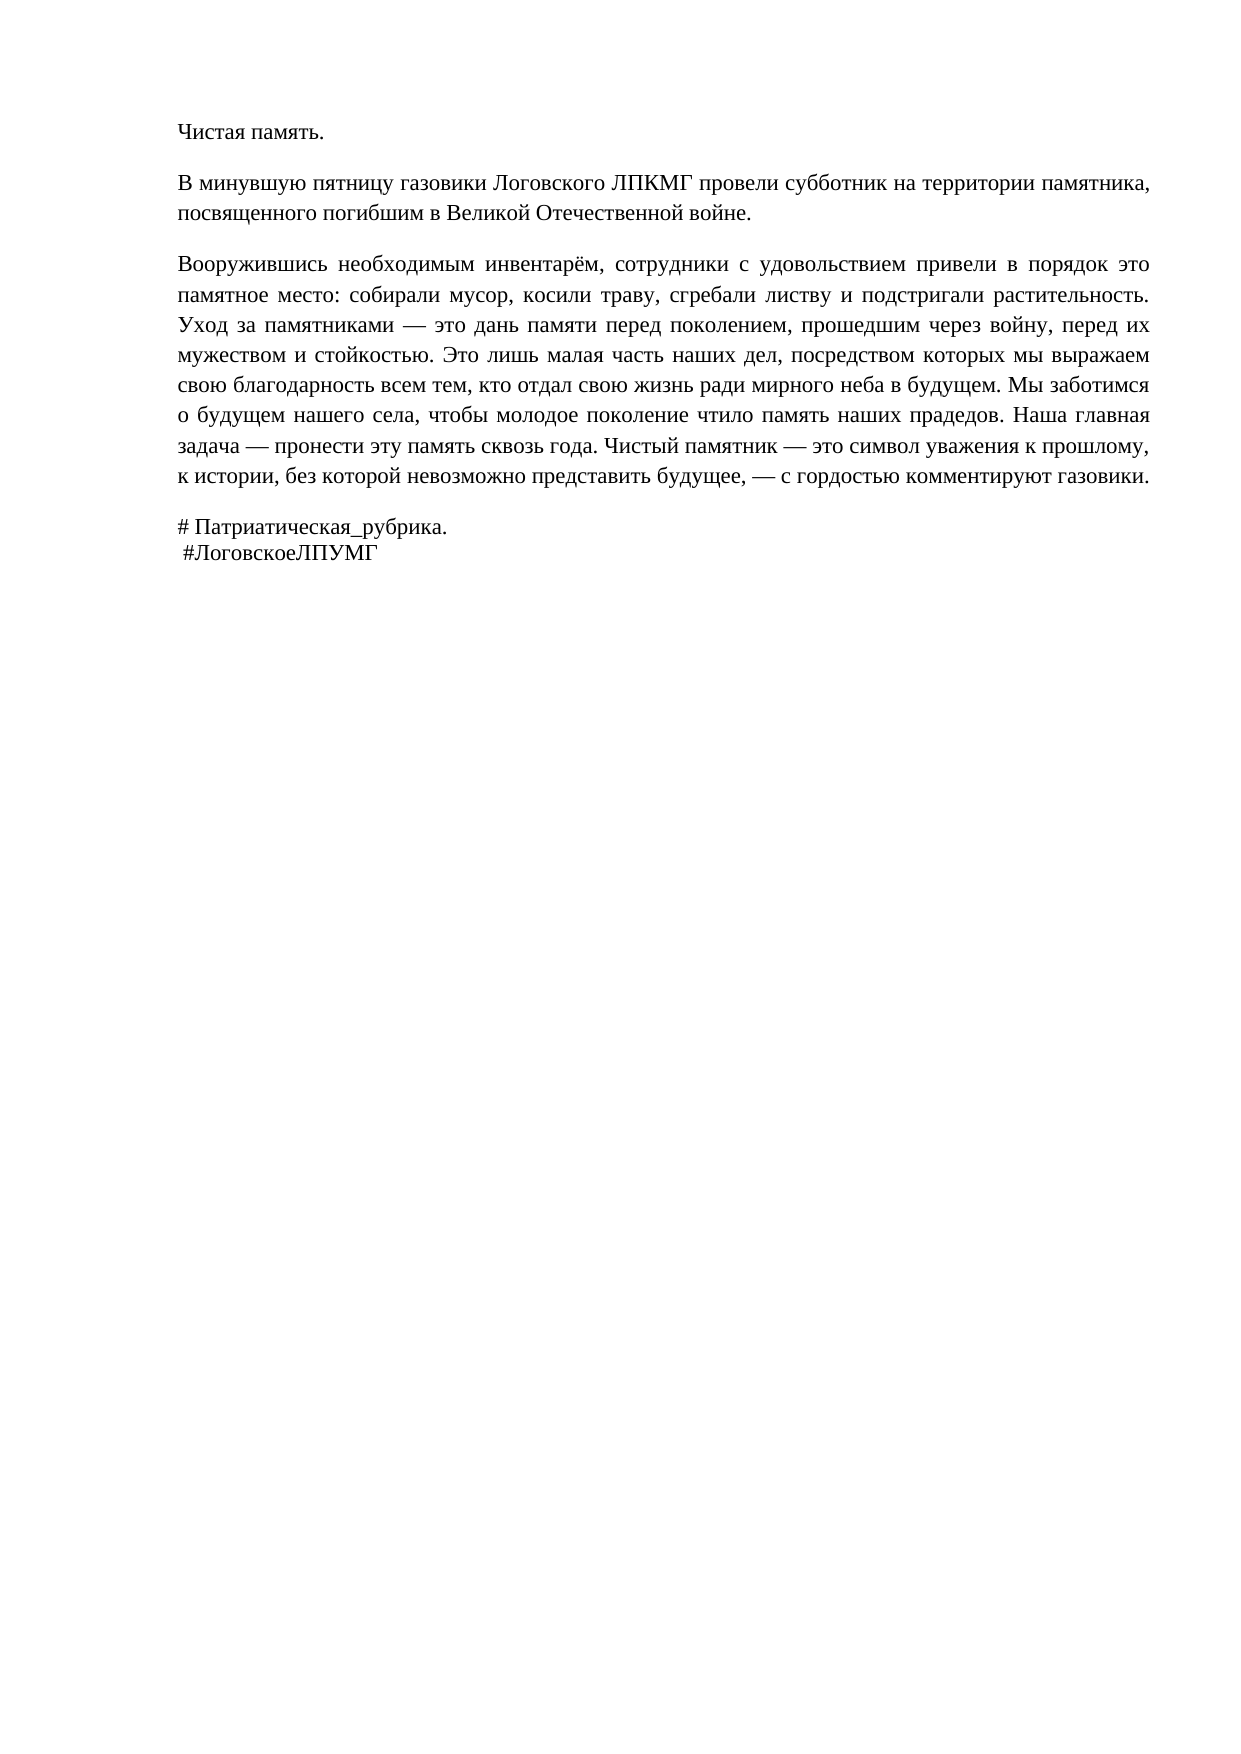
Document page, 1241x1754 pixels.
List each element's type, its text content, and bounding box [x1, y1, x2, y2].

text # Патриатическая_рубрика. [177, 513, 1152, 539]
text Вооружившись необходимым инвентарём, сотрудники с удовольствием привели в порядок это памятное место: собирали мусор, косили траву, сгребали листву и подстригали растительность. Уход за памятниками — это дань памяти перед поколением, прошедшим через войну, перед их мужеством и стойкостью. Это лишь малая часть наших дел, посредством которых мы выражаем свою благодарность всем тем, кто отдал свою жизнь ради мирного неба в будущем. Мы заботимся о будущем нашего села, чтобы молодое поколение чтило память наших прадедов. Наша главная задача — пронести эту память сквозь года. Чистый памятник — это символ уважения к прошлому, к истории, без которой невозможно представить будущее, — с гордостью комментируют газовики. [177, 250, 1152, 488]
text Чистая память. [177, 118, 1152, 144]
text #ЛоговскоеЛПУМГ [177, 539, 1152, 566]
text В минувшую пятницу газовики Логовского ЛПКМГ провели субботник на территории памятника, посвященного погибшим в Великой Отечественной войне. [177, 169, 1152, 226]
